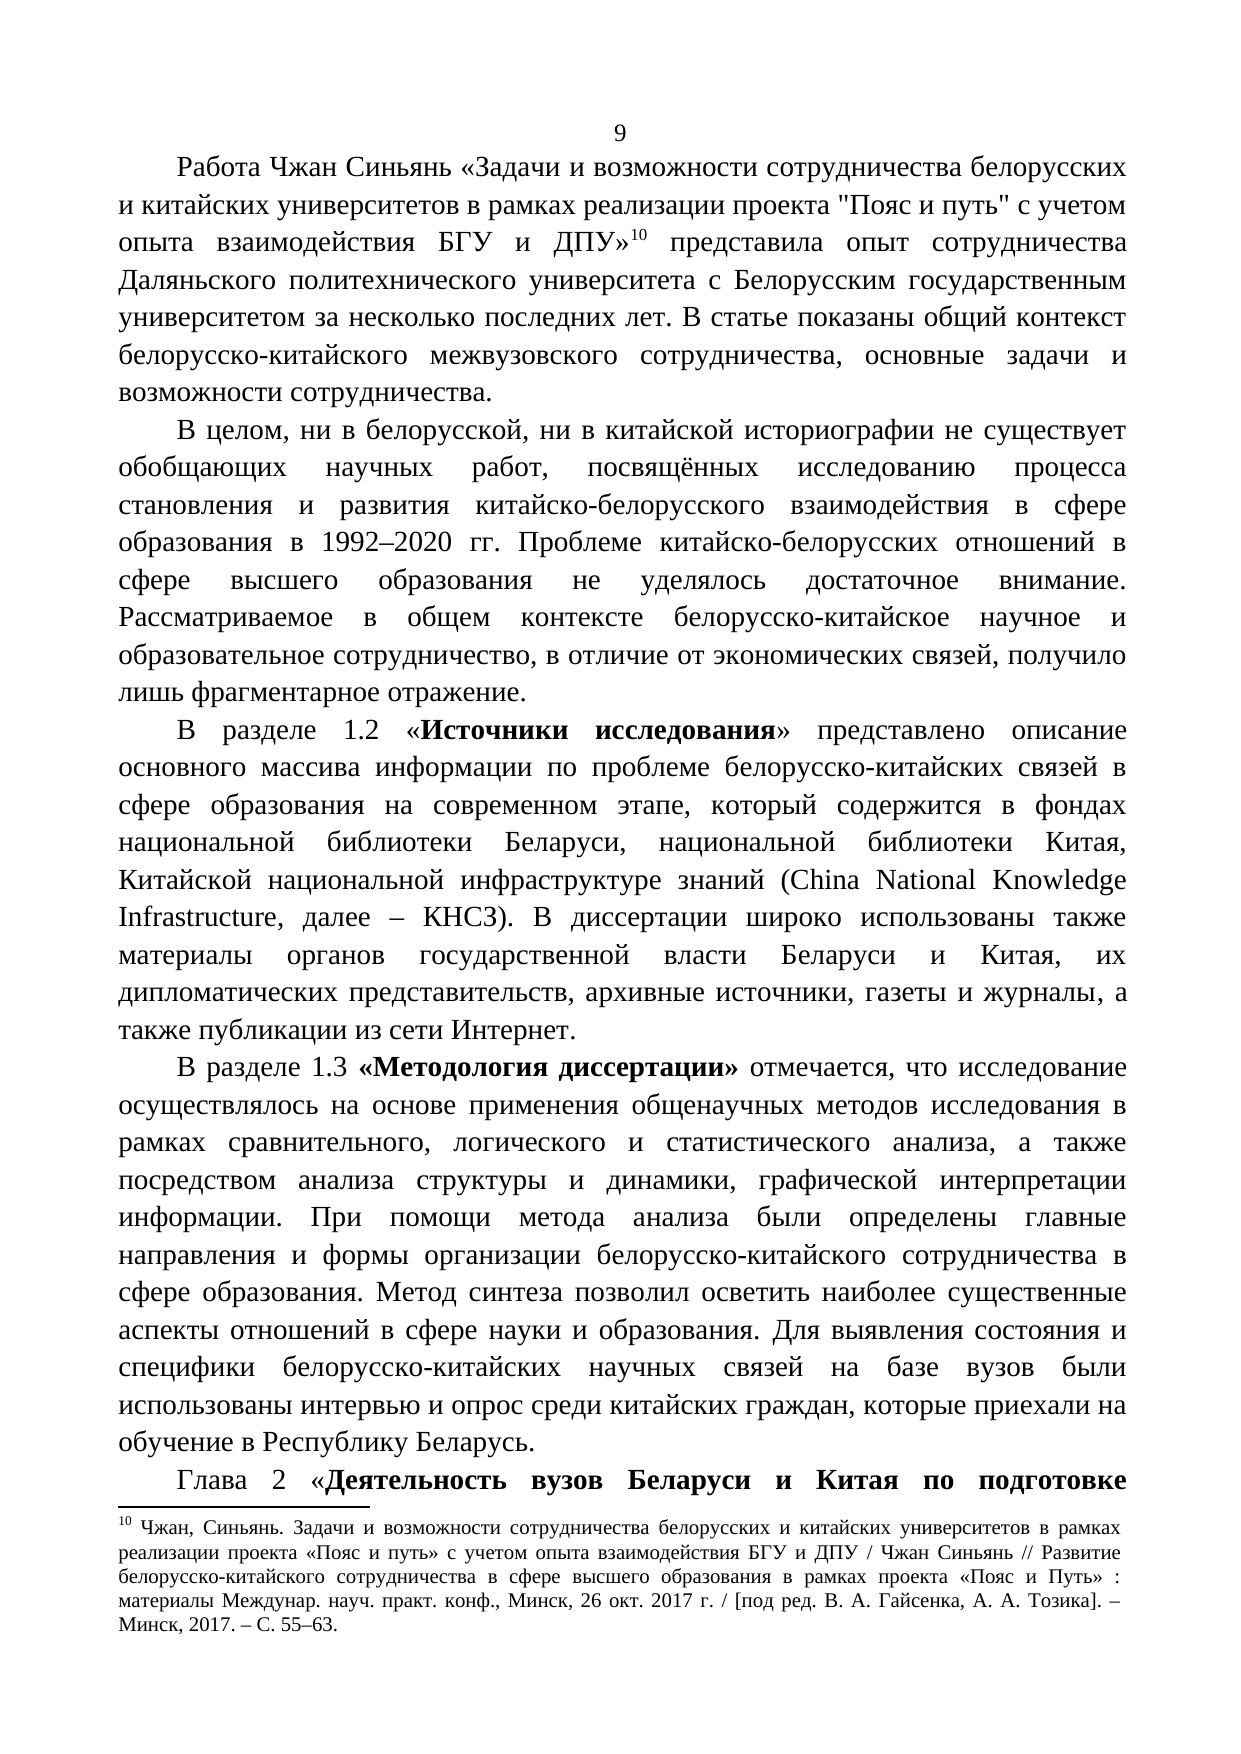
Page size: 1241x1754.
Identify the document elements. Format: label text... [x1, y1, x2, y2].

subtitle Работа Чжан Синьянь «Задачи и возможности сотрудничества белорусских и китайских университетов в рамках реализации проекта "Пояс и путь" с учетом опыта взаимодействия БГУ и ДПУ» представила опыт сотрудничества Даляньского политехнического университета с Белорусским государственным университетом за несколько последних лет. В статье показаны общий контекст белорусско-китайского межвузовского сотрудничества, основные задачи и возможности сотрудничества. [118, 147, 1127, 409]
subtitle В разделе 1.3 «Методология диссертации» отмечается, что исследование осуществлялось на основе применения общенаучных методов исследования в рамках сравнительного, логического и статистического анализа, а также посредством анализа структуры и динамики, графической интерпретации информации. При помощи метода анализа были определены главные направления и формы организации белорусско-китайского сотрудничества в сфере образования. Метод синтеза позволил осветить наиболее существенные аспекты отношений в сфере науки и образования. Для выявления состояния и специфики белорусско-китайских научных связей на базе вузов были использованы интервью и опрос среди китайских граждан, которые приехали на обучение в Республику Беларусь. [118, 1047, 1127, 1459]
subtitle В разделе 1.2 «Источники исследования» представлено описание основного массива информации по проблеме белорусско-китайских связей в сфере образования на современном этапе, который содержится в фондах национальной библиотеки Беларуси, национальной библиотеки Китая, Китайской национальной инфраструктуре знаний (China National Knowledge Infrastructure, далее – КНСЗ). В диссертации широко использованы также материалы органов государственной власти Беларуси и Китая, их дипломатических представительств, архивные источники, газеты и журналы, а также публикации из сети Интернет. [118, 709, 1127, 1047]
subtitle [118, 1459, 1127, 1497]
subtitle В целом, ни в белорусской, ни в китайской историографии не существует обобщающих научных работ, посвящённых исследованию процесса становления и развития китайско-белорусского взаимодействия в сфере образования в 1992–2020 гг. Проблеме китайско-белорусских отношений в сфере высшего образования не уделялось достаточное внимание. Рассматриваемое в общем контексте белорусско-китайское научное и образовательное сотрудничество, в отличие от экономических связей, получило лишь фрагментарное отражение. [118, 409, 1127, 709]
